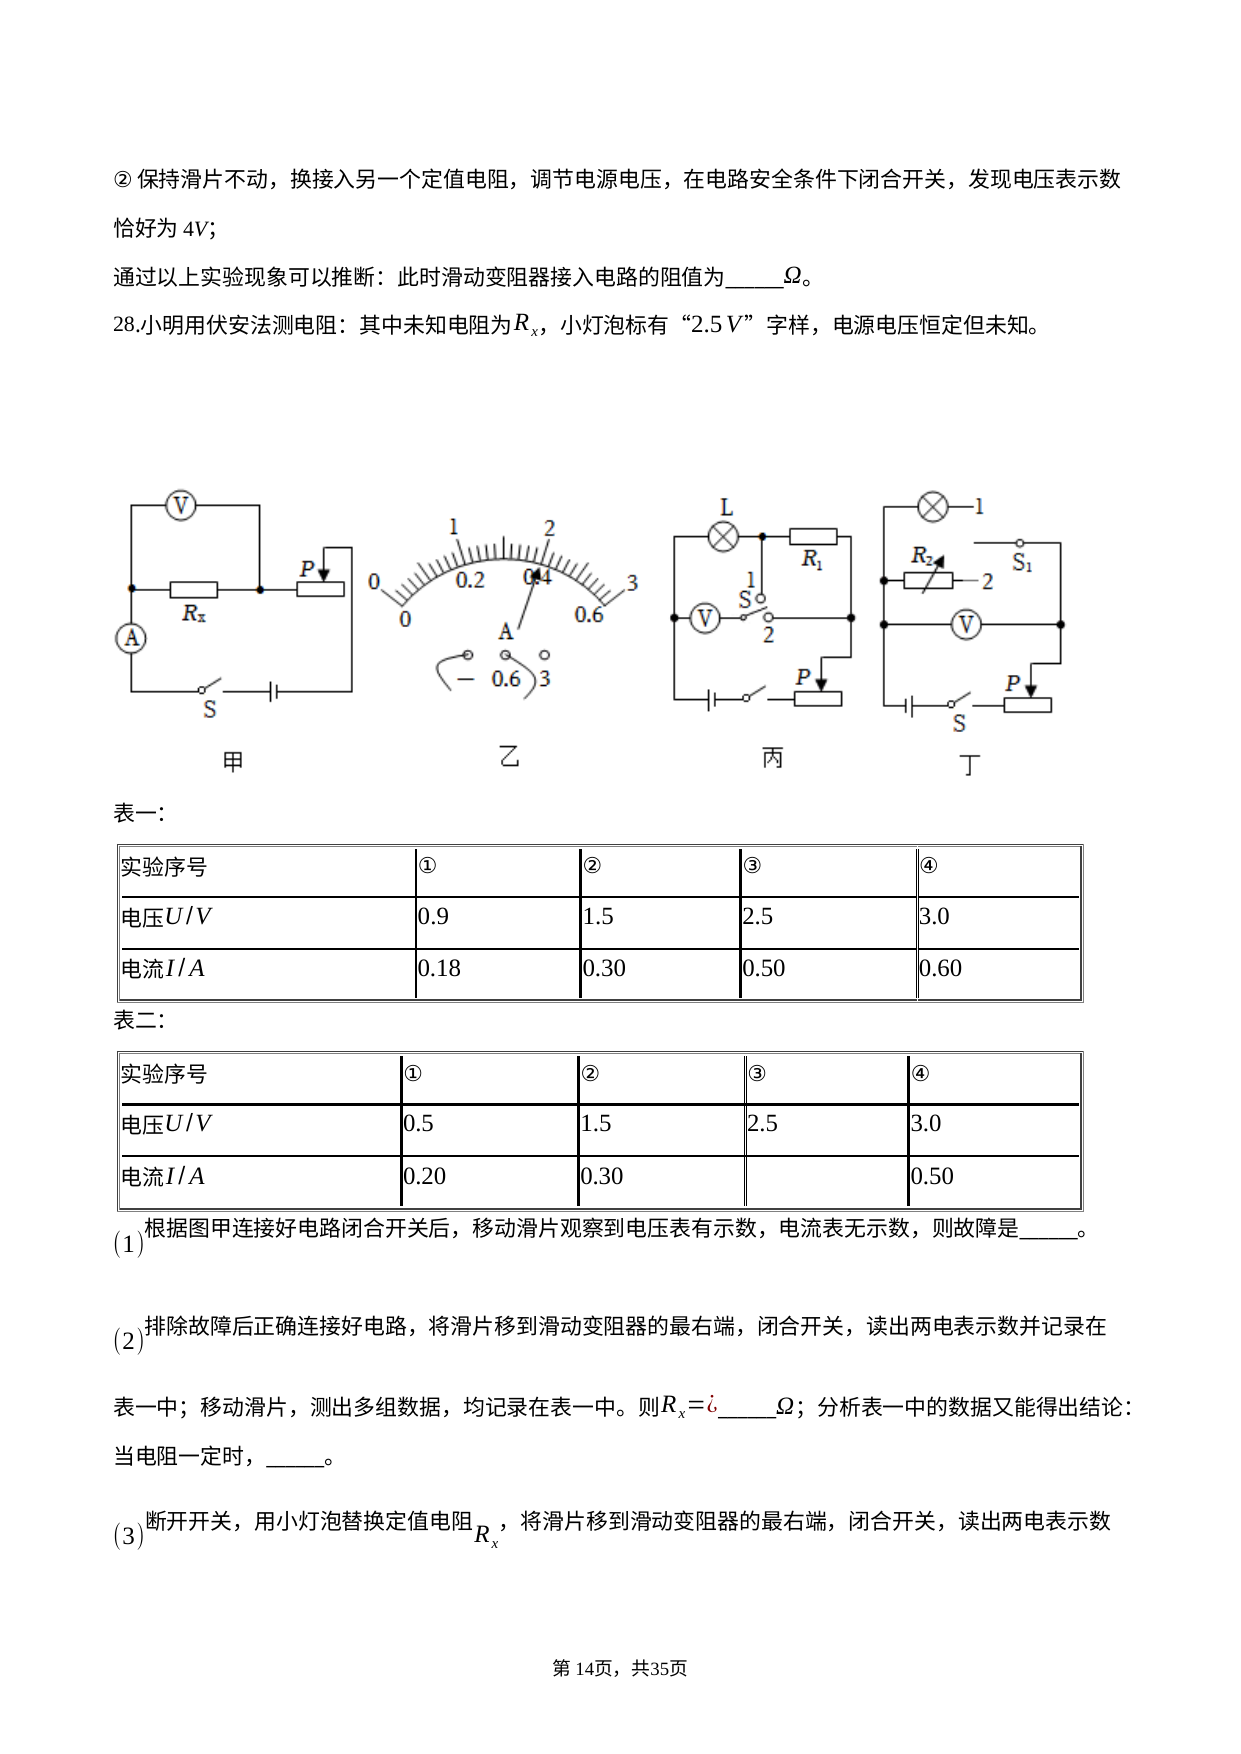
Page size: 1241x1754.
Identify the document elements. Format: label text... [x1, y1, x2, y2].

table_header ④ [909, 1054, 1080, 1103]
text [113, 1211, 1127, 1569]
table_cell [910, 1103, 1080, 1155]
table_cell [417, 898, 579, 948]
table_cell [747, 1106, 907, 1155]
table_header 实验序号 [120, 847, 416, 896]
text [113, 162, 1127, 292]
table_cell [578, 1157, 745, 1208]
table_cell [401, 1157, 578, 1208]
table_header ③ [745, 1054, 908, 1103]
table_cell 电压 [120, 896, 415, 948]
table_cell [416, 950, 580, 999]
table_header ① [401, 1054, 578, 1103]
table_cell [742, 898, 916, 948]
text 表二： [113, 1002, 1127, 1035]
table_cell [580, 950, 740, 999]
table_cell [580, 1106, 744, 1155]
table_cell 电流 [120, 948, 416, 999]
picture [112, 486, 1068, 779]
table_header 实验序号 [120, 1054, 401, 1103]
table_header ② [580, 847, 740, 896]
table_header ② [578, 1054, 745, 1103]
table_header ① [416, 847, 580, 896]
table_cell [582, 898, 739, 948]
table_cell [919, 896, 1080, 948]
table_cell [740, 950, 917, 999]
table_cell [745, 1157, 908, 1208]
table_cell [403, 1106, 577, 1155]
table_cell [917, 948, 1080, 999]
table_cell 电流 [120, 1155, 401, 1208]
table_cell [909, 1155, 1080, 1208]
table_cell 电压 [120, 1103, 400, 1155]
table_header ④ [917, 847, 1080, 896]
table_header ③ [740, 847, 917, 896]
